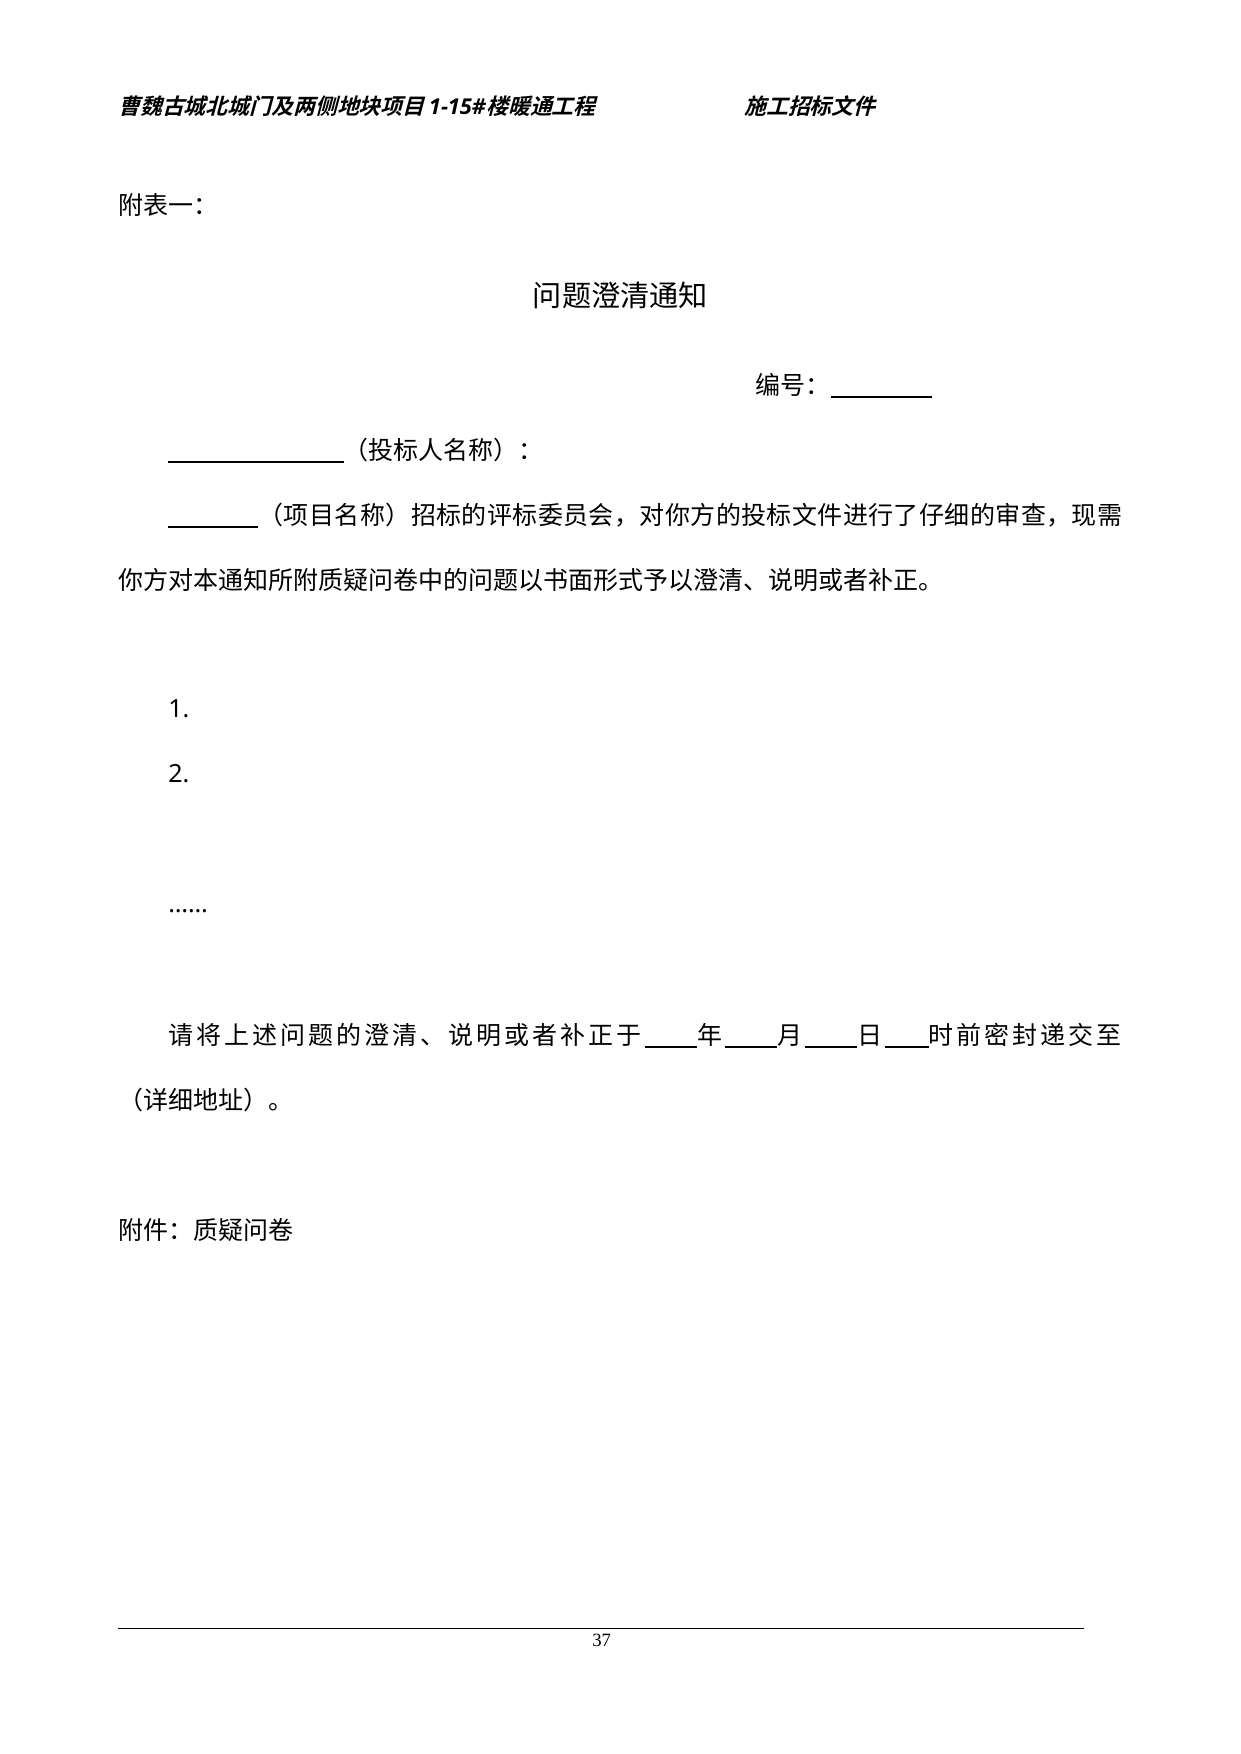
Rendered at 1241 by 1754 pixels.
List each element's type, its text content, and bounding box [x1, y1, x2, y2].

text …… [118, 871, 1122, 936]
text 问题澄清通知 [118, 261, 1122, 326]
text 编号： [118, 351, 1122, 416]
text 1. [118, 676, 1122, 741]
text 附表一： [118, 171, 1122, 236]
text 2. [118, 741, 1122, 806]
text 请将上述问题的澄清、说明或者补正于 年 月 日 时前密封递交至 （详细地址）。 [118, 1001, 1122, 1131]
text 附件：质疑问卷 [118, 1196, 1122, 1261]
text （项目名称）招标的评标委员会，对你方的投标文件进行了仔细的审查，现需你方对本通知所附质疑问卷中的问题以书面形式予以澄清、说明或者补正。 [118, 481, 1122, 611]
text （投标人名称）： [118, 416, 1122, 481]
